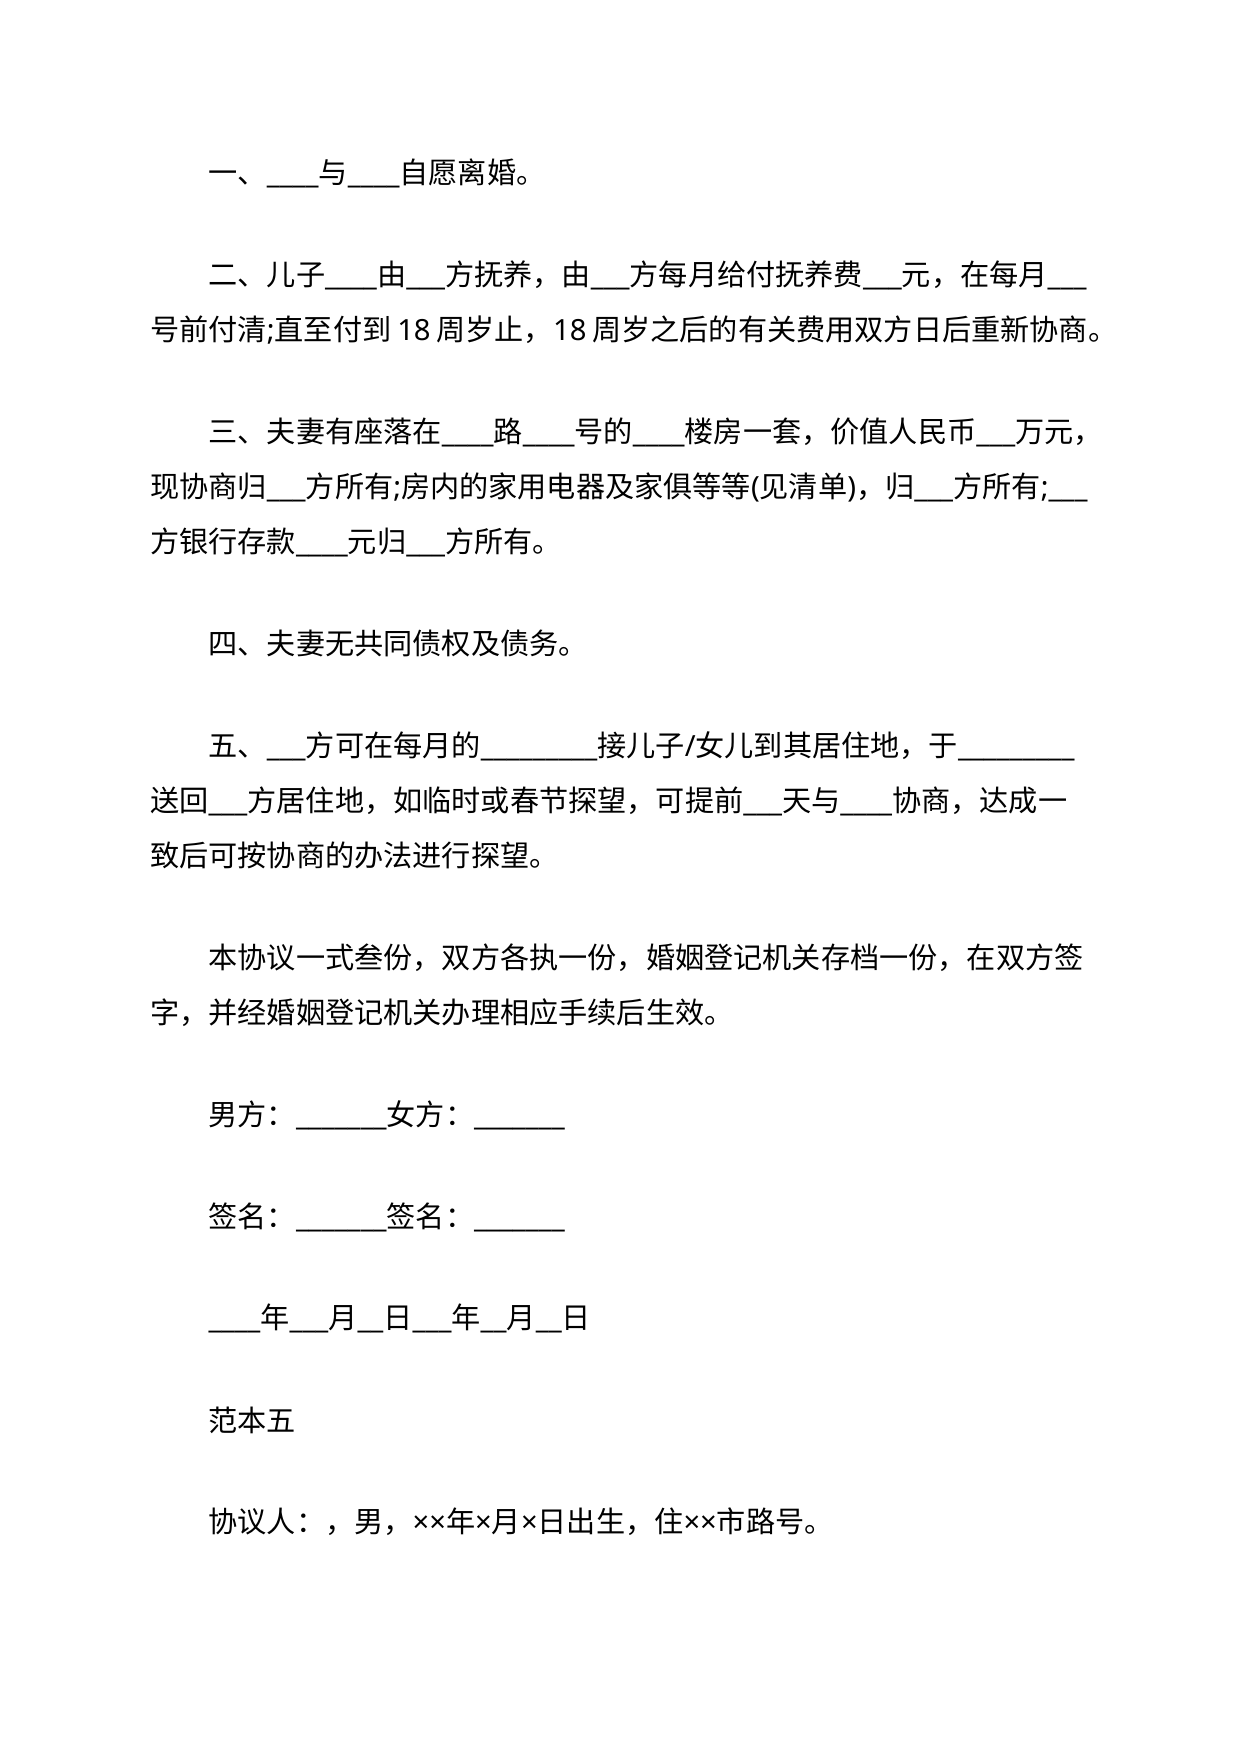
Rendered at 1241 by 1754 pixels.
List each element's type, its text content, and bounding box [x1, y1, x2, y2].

text ____年___月__日___年__月__日 [150, 1295, 1090, 1337]
text 签名：_______签名：_______ [150, 1193, 1090, 1236]
text 五、___方可在每月的_________接儿子/女儿到其居住地，于_________送回___方居住地，如临时或春节探望，可提前___天与____协商，达成一致后可按协商的办法进行探望。 [150, 723, 1090, 875]
text 男方：_______女方：_______ [150, 1091, 1090, 1133]
text 四、夫妻无共同债权及债务。 [150, 621, 1090, 663]
text 协议人：，男，××年×月×日出生，住××市路号。 [150, 1499, 1090, 1541]
text 三、夫妻有座落在____路____号的____楼房一套，价值人民币___万元，现协商归___方所有;房内的家用电器及家俱等等(见清单)，归___方所有;___方银行存款____元归___方所有。 [150, 409, 1090, 561]
text 二、儿子____由___方抚养，由___方每月给付抚养费___元，在每月___号前付清;直至付到18周岁止，18周岁之后的有关费用双方日后重新协商。 [150, 252, 1090, 349]
text 范本五 [150, 1397, 1090, 1439]
text 本协议一式叁份，双方各执一份，婚姻登记机关存档一份，在双方签字，并经婚姻登记机关办理相应手续后生效。 [150, 934, 1090, 1032]
text 一、____与____自愿离婚。 [150, 150, 1090, 192]
